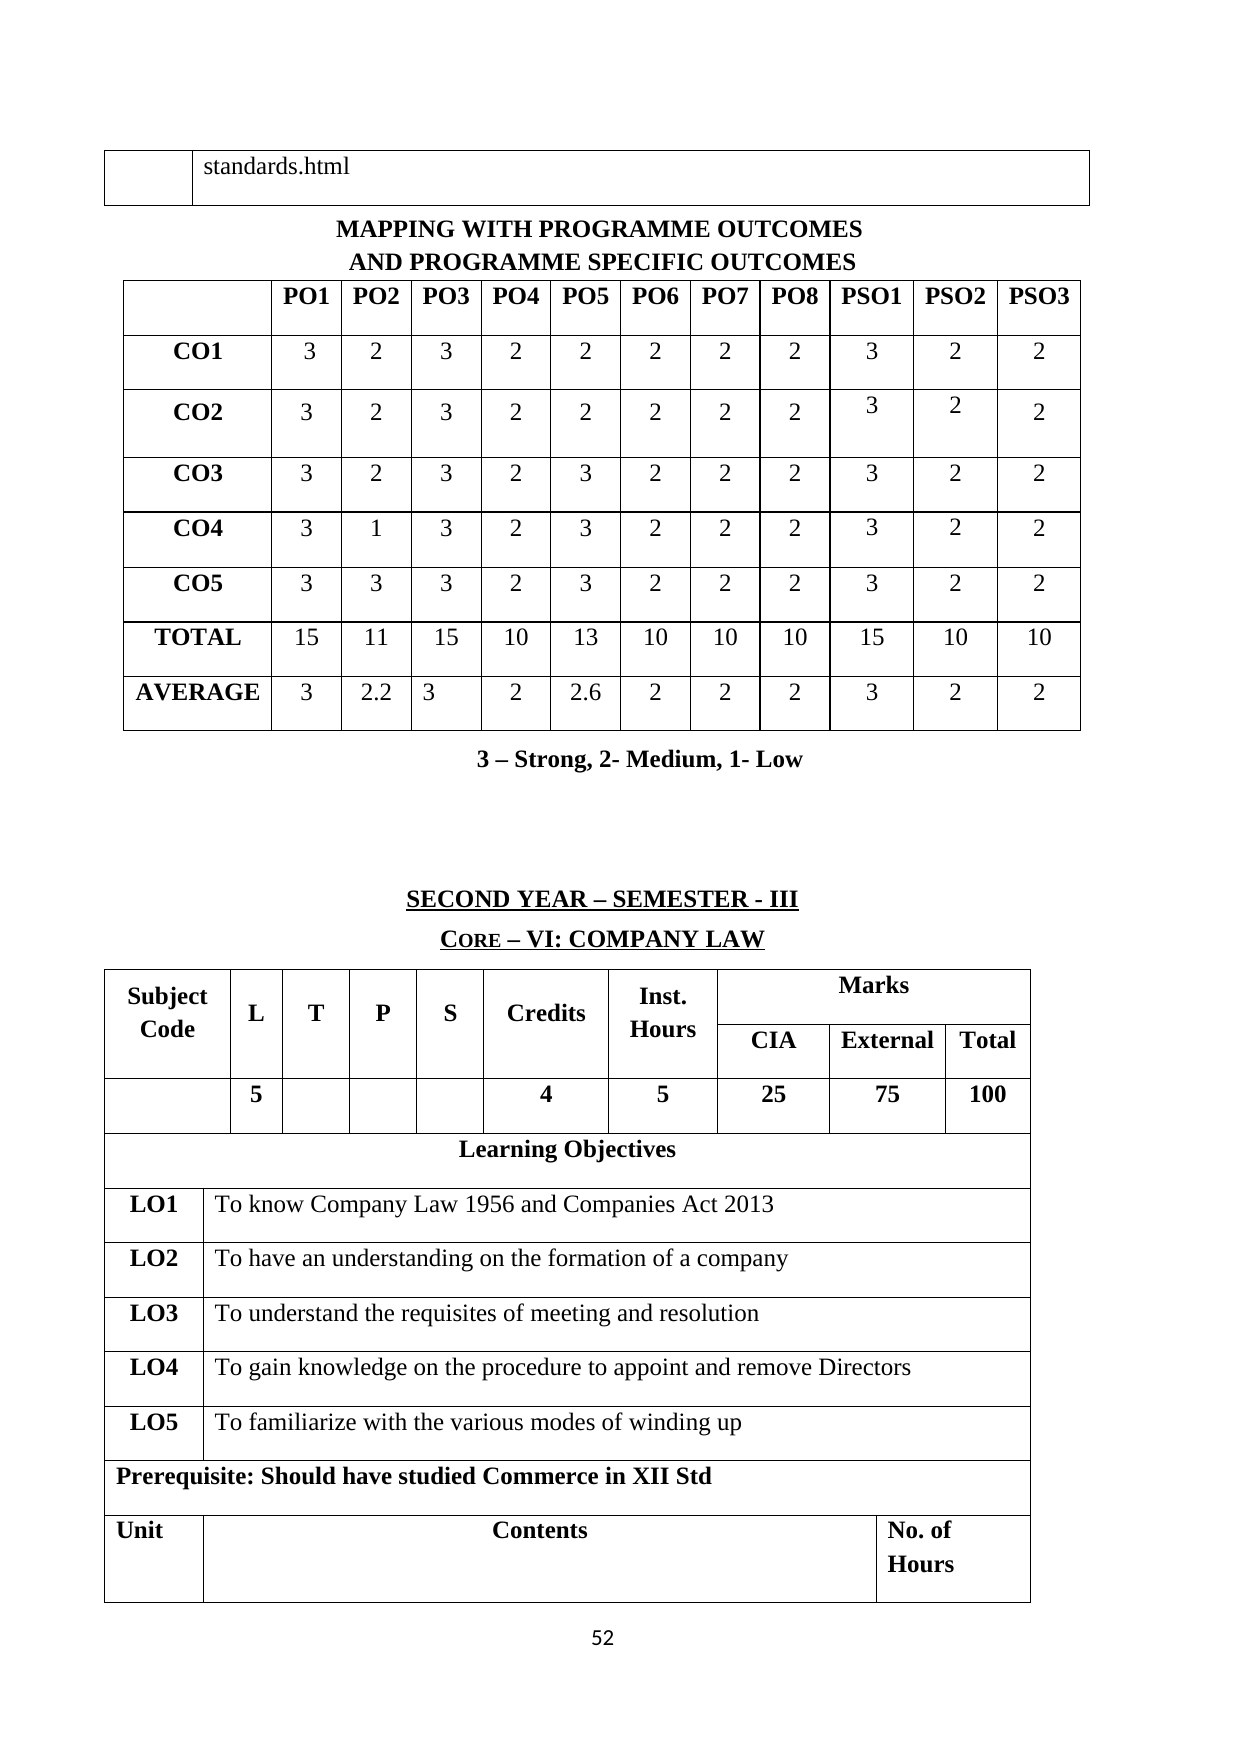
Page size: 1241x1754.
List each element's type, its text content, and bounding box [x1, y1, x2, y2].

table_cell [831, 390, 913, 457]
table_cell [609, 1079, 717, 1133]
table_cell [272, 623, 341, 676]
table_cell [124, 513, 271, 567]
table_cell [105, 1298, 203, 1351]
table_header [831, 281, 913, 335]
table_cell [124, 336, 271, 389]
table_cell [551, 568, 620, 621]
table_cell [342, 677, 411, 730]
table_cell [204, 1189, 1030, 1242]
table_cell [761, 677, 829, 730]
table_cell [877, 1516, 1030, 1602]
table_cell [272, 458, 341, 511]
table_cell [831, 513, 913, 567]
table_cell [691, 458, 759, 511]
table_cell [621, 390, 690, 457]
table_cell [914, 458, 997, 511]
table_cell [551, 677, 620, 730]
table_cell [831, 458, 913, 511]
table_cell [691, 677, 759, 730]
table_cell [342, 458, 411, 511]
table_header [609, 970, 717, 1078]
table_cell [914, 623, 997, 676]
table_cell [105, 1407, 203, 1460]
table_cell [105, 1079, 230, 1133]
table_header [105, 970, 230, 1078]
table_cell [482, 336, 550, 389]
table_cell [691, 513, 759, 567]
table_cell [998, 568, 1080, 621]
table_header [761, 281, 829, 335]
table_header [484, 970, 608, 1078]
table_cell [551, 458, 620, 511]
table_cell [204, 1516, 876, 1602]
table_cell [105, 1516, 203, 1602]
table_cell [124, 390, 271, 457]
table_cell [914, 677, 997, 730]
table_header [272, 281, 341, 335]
text MAPPING WITH PROGRAMME OUTCOMES AND PROGRAMME SPECIFIC OUTCOMES [127, 214, 1078, 276]
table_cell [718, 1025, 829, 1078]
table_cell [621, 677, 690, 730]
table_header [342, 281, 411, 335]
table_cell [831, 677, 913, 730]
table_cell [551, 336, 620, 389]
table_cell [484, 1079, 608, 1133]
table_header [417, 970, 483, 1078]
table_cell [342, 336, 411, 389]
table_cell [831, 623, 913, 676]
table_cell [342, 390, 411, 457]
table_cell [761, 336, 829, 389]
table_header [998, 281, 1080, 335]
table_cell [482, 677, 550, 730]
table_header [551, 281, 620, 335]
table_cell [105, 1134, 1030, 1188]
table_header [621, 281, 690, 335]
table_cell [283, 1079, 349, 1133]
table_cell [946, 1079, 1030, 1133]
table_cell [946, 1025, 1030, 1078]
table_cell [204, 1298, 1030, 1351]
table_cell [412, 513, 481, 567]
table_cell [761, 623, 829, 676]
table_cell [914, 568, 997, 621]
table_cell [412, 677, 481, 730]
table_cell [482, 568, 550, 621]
text 3 – Strong, 2- Medium, 1- Low [202, 744, 1078, 773]
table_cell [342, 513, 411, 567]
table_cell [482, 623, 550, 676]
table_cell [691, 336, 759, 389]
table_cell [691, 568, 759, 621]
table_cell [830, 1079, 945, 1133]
text Core – VI: COMPANY LAW [127, 924, 1078, 953]
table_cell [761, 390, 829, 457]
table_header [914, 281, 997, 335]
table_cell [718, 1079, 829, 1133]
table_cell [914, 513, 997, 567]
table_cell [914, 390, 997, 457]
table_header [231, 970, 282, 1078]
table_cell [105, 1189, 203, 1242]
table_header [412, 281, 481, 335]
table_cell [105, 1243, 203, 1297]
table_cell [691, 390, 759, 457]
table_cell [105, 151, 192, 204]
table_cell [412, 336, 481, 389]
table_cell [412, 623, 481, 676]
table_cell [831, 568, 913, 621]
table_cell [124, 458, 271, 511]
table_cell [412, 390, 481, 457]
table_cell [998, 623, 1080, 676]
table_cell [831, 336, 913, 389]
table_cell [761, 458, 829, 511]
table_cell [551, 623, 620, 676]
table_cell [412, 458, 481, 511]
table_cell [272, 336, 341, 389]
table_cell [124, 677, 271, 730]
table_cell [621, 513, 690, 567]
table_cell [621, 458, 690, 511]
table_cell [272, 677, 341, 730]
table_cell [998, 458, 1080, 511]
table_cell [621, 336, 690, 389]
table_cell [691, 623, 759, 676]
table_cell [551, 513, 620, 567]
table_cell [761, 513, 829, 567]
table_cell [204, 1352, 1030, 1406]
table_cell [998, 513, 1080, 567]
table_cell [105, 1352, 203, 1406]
text SECOND YEAR – SEMESTER - III [127, 884, 1078, 913]
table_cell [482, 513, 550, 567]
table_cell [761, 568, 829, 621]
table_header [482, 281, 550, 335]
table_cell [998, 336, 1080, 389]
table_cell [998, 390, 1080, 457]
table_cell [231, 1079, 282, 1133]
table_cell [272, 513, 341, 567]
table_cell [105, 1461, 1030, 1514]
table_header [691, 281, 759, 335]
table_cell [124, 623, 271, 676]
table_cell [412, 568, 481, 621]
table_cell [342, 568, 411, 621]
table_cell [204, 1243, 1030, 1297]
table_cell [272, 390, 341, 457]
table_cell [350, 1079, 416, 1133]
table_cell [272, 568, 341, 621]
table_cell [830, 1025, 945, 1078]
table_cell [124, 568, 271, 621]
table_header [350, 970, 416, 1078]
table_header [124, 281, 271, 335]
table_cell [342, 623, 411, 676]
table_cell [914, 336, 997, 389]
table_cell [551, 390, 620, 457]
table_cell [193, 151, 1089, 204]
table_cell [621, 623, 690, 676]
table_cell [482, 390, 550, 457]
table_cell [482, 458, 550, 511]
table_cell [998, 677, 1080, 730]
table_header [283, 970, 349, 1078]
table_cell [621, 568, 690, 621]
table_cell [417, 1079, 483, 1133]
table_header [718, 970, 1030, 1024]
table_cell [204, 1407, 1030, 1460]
